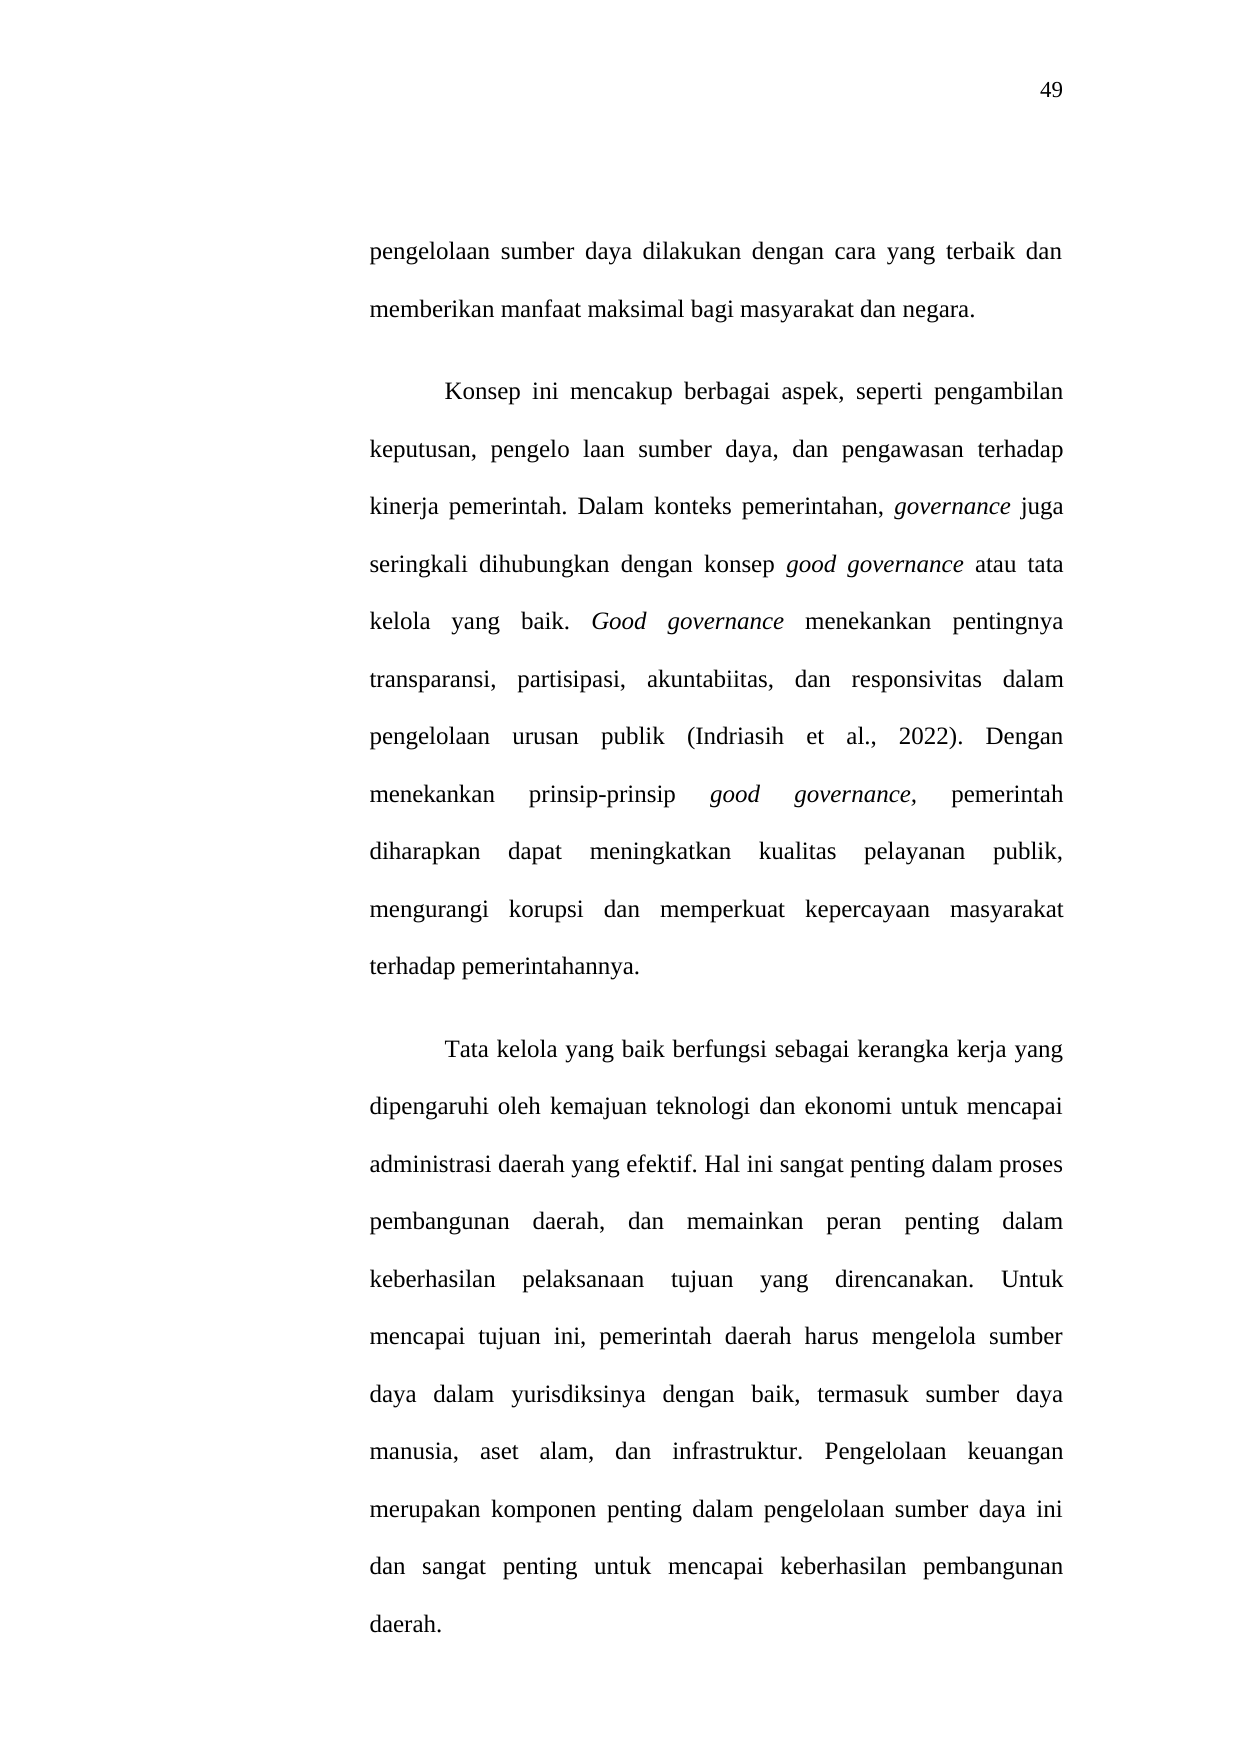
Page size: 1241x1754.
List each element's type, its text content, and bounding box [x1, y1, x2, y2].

text Konsep ini mencakup berbagai aspek, seperti pengambilan keputusan, pengelo laan sumber daya, dan pengawasan terhadap kinerja pemerintah. Dalam konteks pemerintahan, governance juga seringkali dihubungkan dengan konsep good governance atau tata kelola yang baik. Good governance menekankan pentingnya transparansi, partisipasi, akuntabiitas, dan responsivitas dalam pengelolaan urusan publik (Indriasih et al., 2022). Dengan menekankan prinsip-prinsip good governance, pemerintah diharapkan dapat meningkatkan kualitas pelayanan publik, mengurangi korupsi dan memperkuat kepercayaan masyarakat terhadap pemerintahannya. [369, 376, 1064, 980]
text Tata kelola yang baik berfungsi sebagai kerangka kerja yang dipengaruhi oleh kemajuan teknologi dan ekonomi untuk mencapai administrasi daerah yang efektif. Hal ini sangat penting dalam proses pembangunan daerah, dan memainkan peran penting dalam keberhasilan pelaksanaan tujuan yang direncanakan. Untuk mencapai tujuan ini, pemerintah daerah harus mengelola sumber daya dalam yurisdiksinya dengan baik, termasuk sumber daya manusia, aset alam, dan infrastruktur. Pengelolaan keuangan merupakan komponen penting dalam pengelolaan sumber daya ini dan sangat penting untuk mencapai keberhasilan pembangunan daerah. [369, 1034, 1063, 1638]
text pengelolaan sumber daya dilakukan dengan cara yang terbaik dan memberikan manfaat maksimal bagi masyarakat dan negara. [369, 236, 1063, 322]
